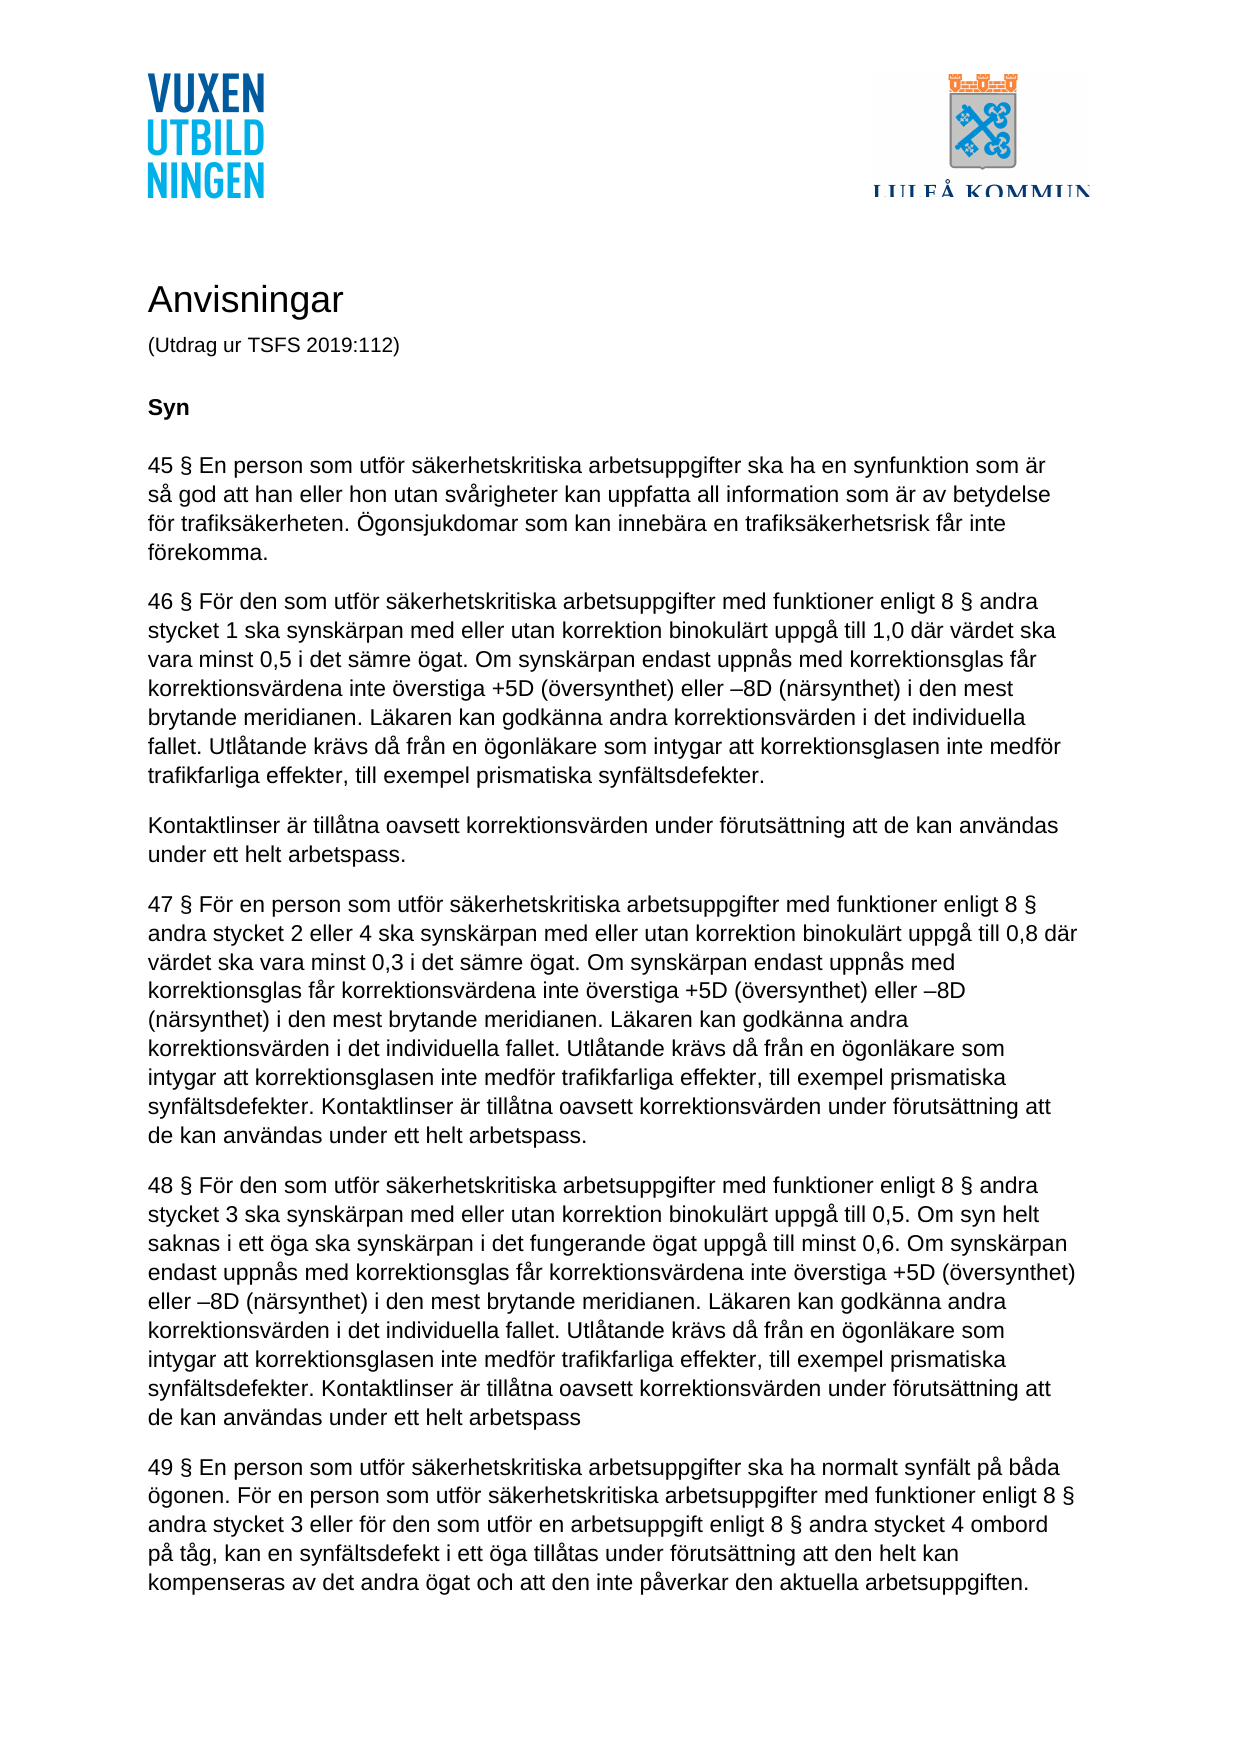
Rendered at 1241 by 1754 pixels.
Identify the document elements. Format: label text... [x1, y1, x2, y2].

text Syn 45 § En person som utför säkerhetskritiska arbetsuppgifter ska ha en synfunktion som är så god att han eller hon utan svårigheter kan uppfatta all information som är av betydelse för trafiksäkerheten. Ögonsjukdomar som kan innebära en trafiksäkerhetsrisk får inte förekomma. [148, 394, 1063, 565]
picture [147, 73, 264, 199]
text Kontaktlinser är tillåtna oavsett korrektionsvärden under förutsättning att de kan användas under ett helt arbetspass. [148, 812, 1063, 867]
subtitle Anvisningar [148, 277, 1093, 321]
picture [251, 125, 257, 149]
picture [251, 182, 258, 199]
text 47 § För en person som utför säkerhetskritiska arbetsuppgifter med funktioner enligt 8 § andra stycket 2 eller 4 ska synskärpan med eller utan korrektion binokulärt uppgå till 0,8 där värdet ska vara minst 0,3 i det sämre ögat. Om synskärpan endast uppnås med korrektionsglas får korrektionsvärdena inte överstiga +5D (översynthet) eller –8D (närsynthet) i den mest brytande meridianen. Läkaren kan godkänna andra korrektionsvärden i det individuella fallet. Utlåtande krävs då från en ögonläkare som intygar att korrektionsglasen inte medför trafikfarliga effekter, till exempel prismatiska synfältsdefekter. Kontaktlinser är tillåtna oavsett korrektionsvärden under förutsättning att de kan användas under ett helt arbetspass. [148, 891, 1078, 1149]
text 46 § För den som utför säkerhetskritiska arbetsuppgifter med funktioner enligt 8 § andra stycket 1 ska synskärpan med eller utan korrektion binokulärt uppgå till 1,0 där värdet ska vara minst 0,5 i det sämre ögat. Om synskärpan endast uppnås med korrektionsglas får korrektionsvärdena inte överstiga +5D (översynthet) eller –8D (närsynthet) i den mest brytande meridianen. Läkaren kan godkänna andra korrektionsvärden i det individuella fallet. Utlåtande krävs då från en ögonläkare som intygar att korrektionsglasen inte medför trafikfarliga effekter, till exempel prismatiska synfältsdefekter. [148, 588, 1063, 788]
text 49 § En person som utför säkerhetskritiska arbetsuppgifter ska ha normalt synfält på båda ögonen. För en person som utför säkerhetskritiska arbetsuppgifter med funktioner enligt 8 § andra stycket 3 eller för den som utför en arbetsuppgift enligt 8 § andra stycket 4 ombord på tåg, kan en synfältsdefekt i ett öga tillåtas under förutsättning att den helt kan kompenseras av det andra ögat och att den inte påverkar den aktuella arbetsuppgiften. [148, 1453, 1078, 1596]
picture [154, 182, 161, 199]
text 48 § För den som utför säkerhetskritiska arbetsuppgifter med funktioner enligt 8 § andra stycket 3 ska synskärpan med eller utan korrektion binokulärt uppgå till 0,5. Om syn helt saknas i ett öga ska synskärpan i det fungerande ögat uppgå till minst 0,6. Om synskärpan endast uppnås med korrektionsglas får korrektionsvärdena inte överstiga +5D (översynthet) eller –8D (närsynthet) i den mest brytande meridianen. Läkaren kan godkänna andra korrektionsvärden i det individuella fallet. Utlåtande krävs då från en ögonläkare som intygar att korrektionsglasen inte medför trafikfarliga effekter, till exempel prismatiska synfältsdefekter. Kontaktlinser är tillåtna oavsett korrektionsvärden under förutsättning att de kan användas under ett helt arbetspass [148, 1172, 1078, 1430]
text (Utdrag ur TSFS 2019:112) [148, 333, 1093, 357]
picture [188, 182, 195, 199]
picture [873, 74, 1090, 197]
